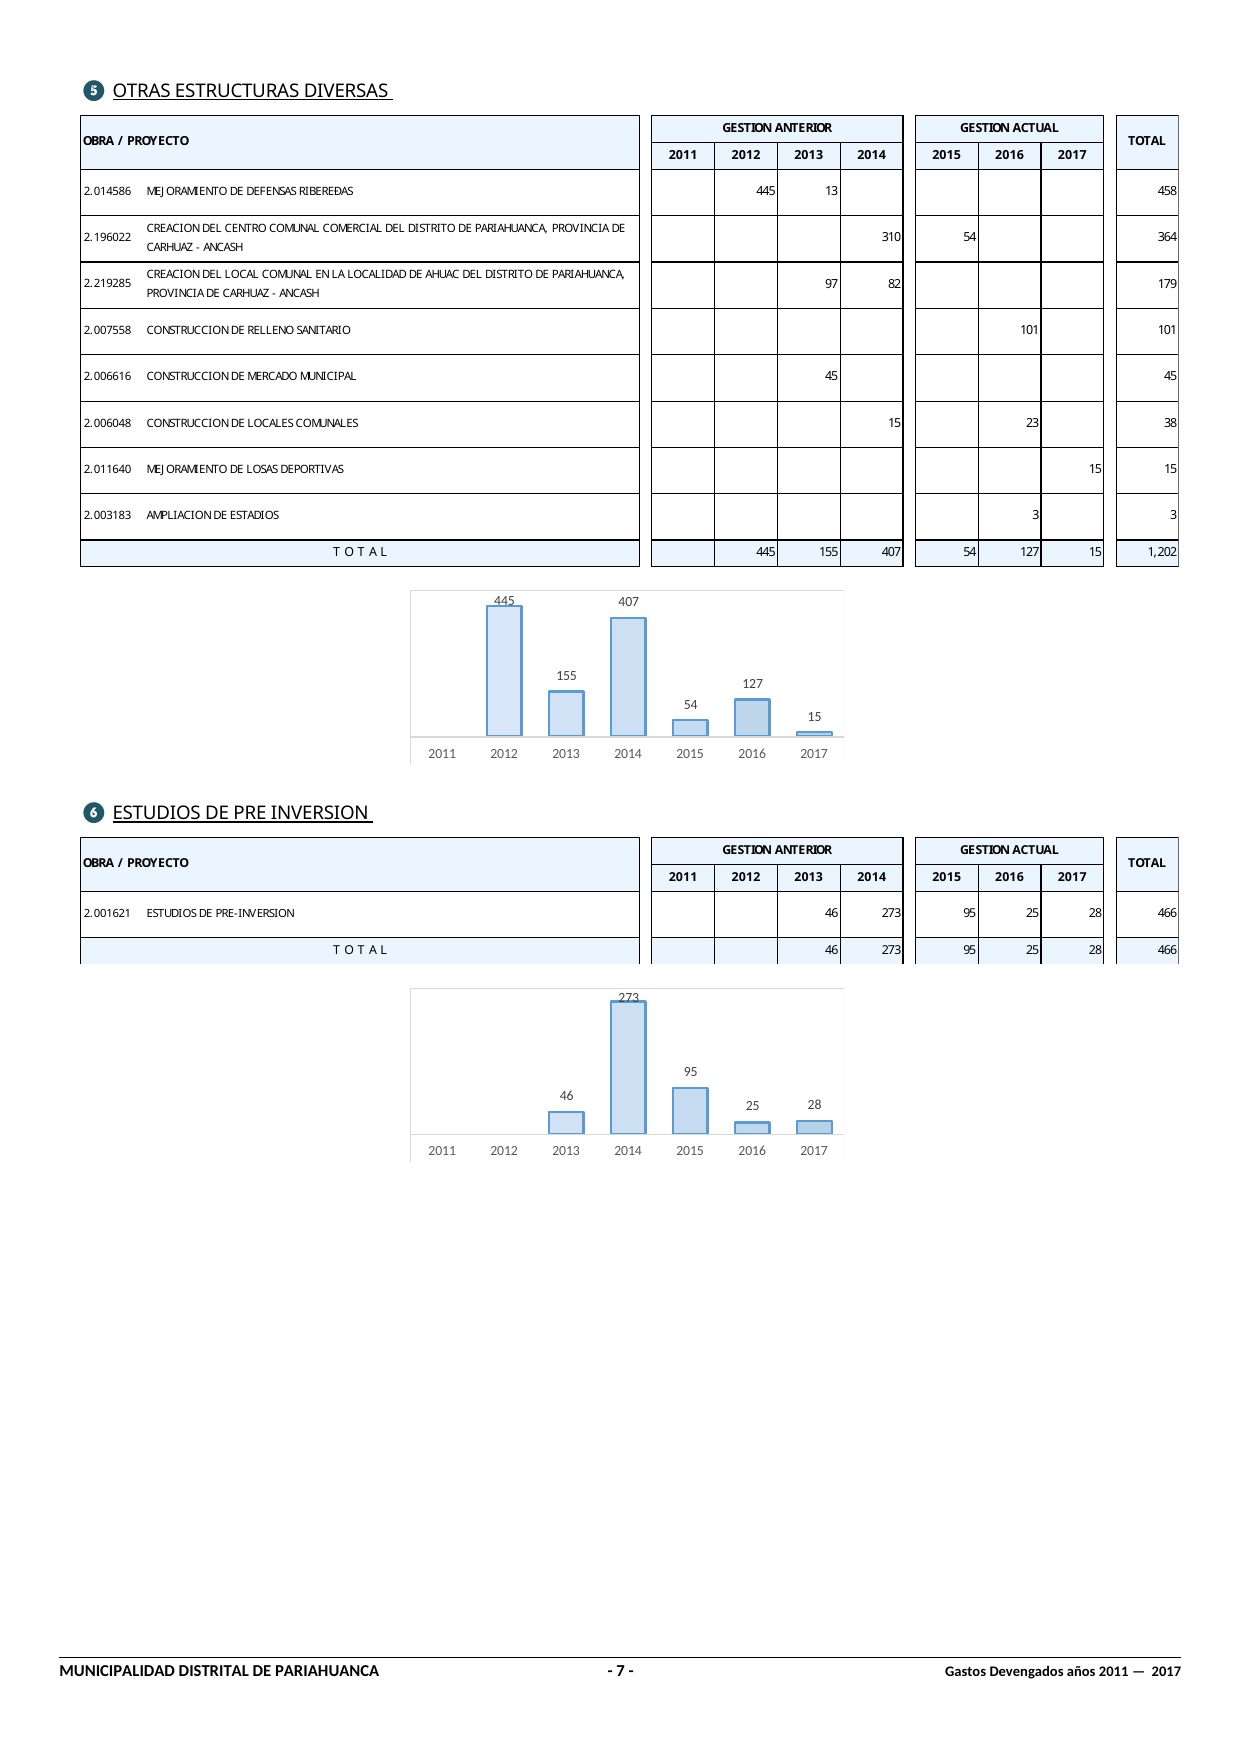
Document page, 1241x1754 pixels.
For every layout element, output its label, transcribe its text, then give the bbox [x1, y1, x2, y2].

table_header ❻ ESTUDIOS DE PRE INVERSION [59, 793, 1195, 1168]
table_header ❺ OTRAS ESTRUCTURAS DIVERSAS [59, 71, 1195, 770]
